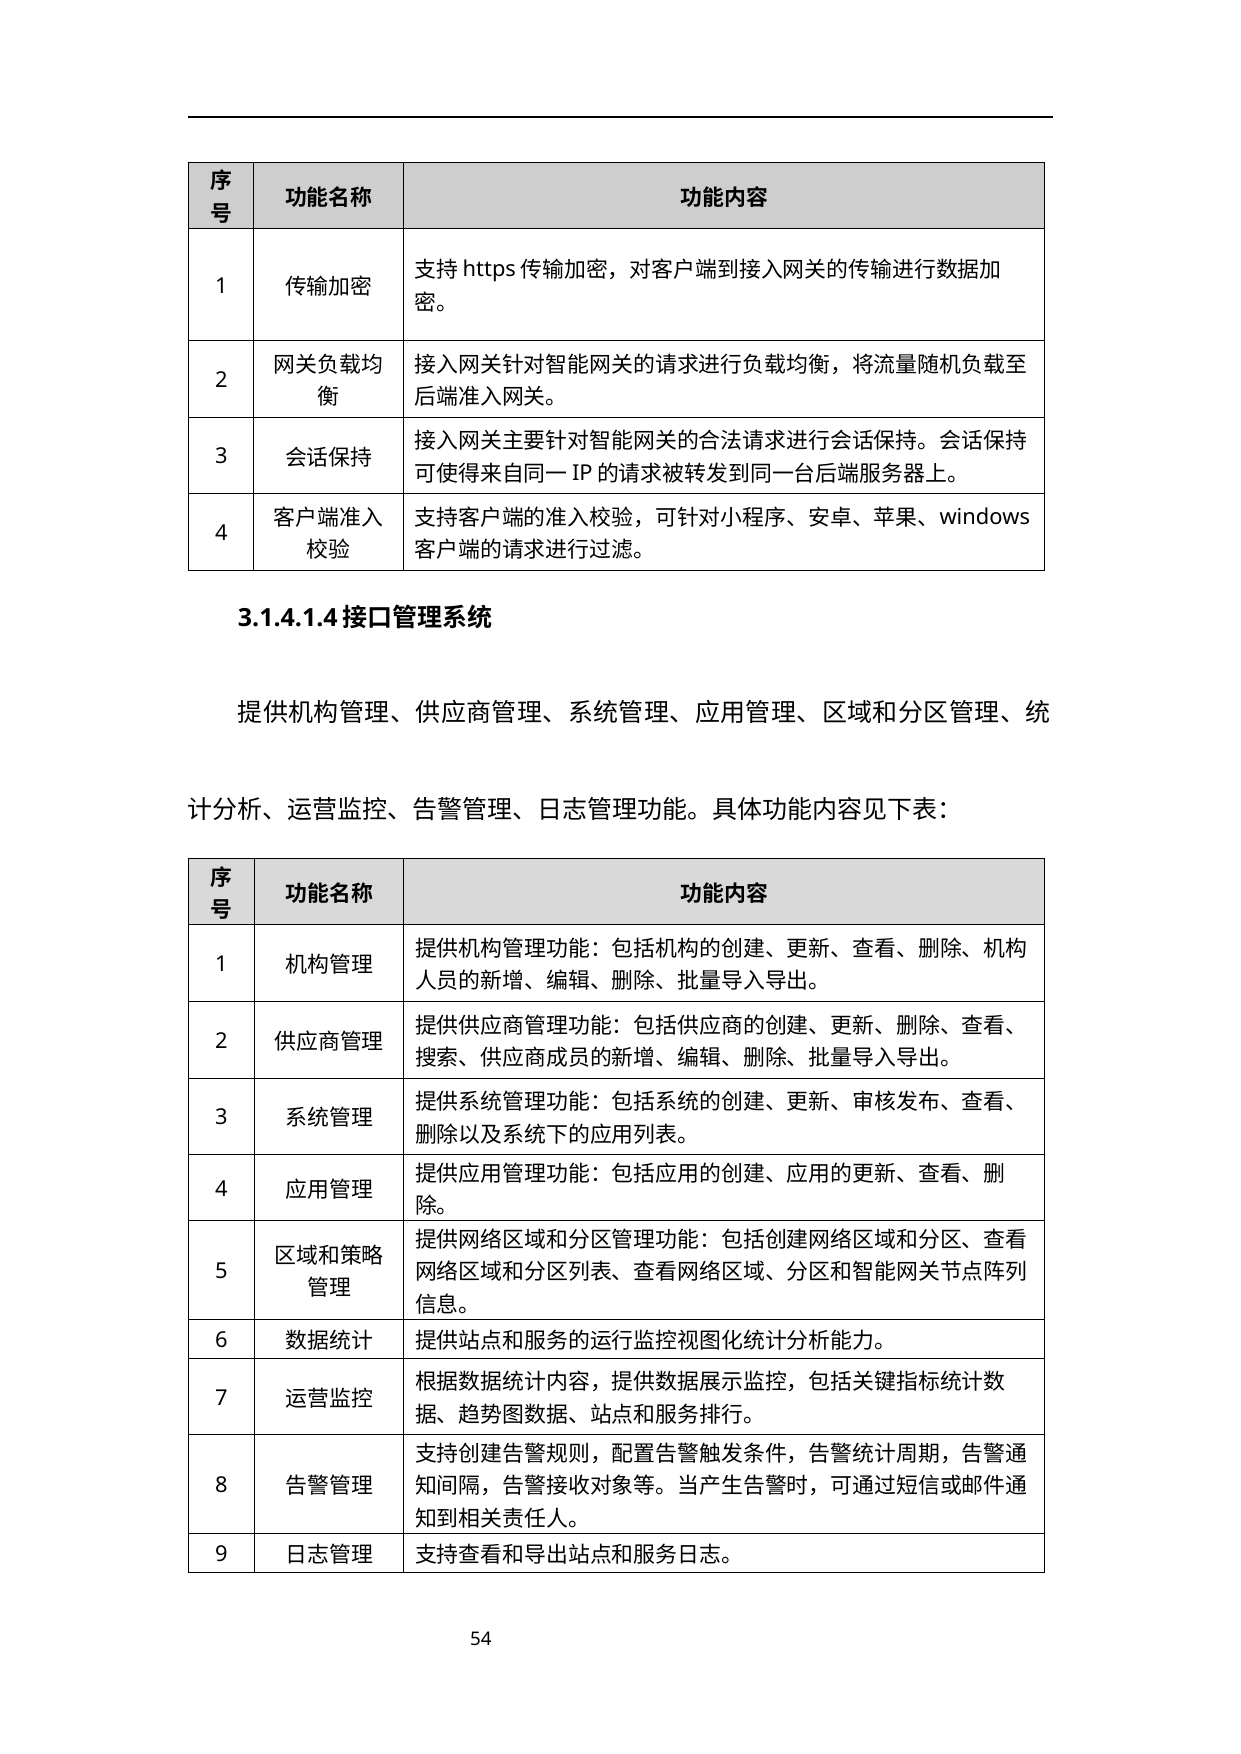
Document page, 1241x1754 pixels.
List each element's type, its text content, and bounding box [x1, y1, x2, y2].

table_cell 6 [189, 1320, 254, 1358]
table_cell 支持https传输加密，对客户端到接入网关的传输进行数据加密。 [404, 229, 1044, 340]
table_cell 5 [189, 1221, 254, 1319]
table_cell 接入网关主要针对智能网关的合法请求进行会话保持。会话保持可使得来自同一IP的请求被转发到同一台后端服务器上。 [404, 418, 1044, 493]
table_cell 客户端准入校验 [254, 494, 403, 570]
table_cell 接入网关针对智能网关的请求进行负载均衡，将流量随机负载至后端准入网关。 [404, 341, 1044, 417]
table_header 序号 [189, 859, 254, 924]
table_cell 提供站点和服务的运行监控视图化统计分析能力。 [404, 1320, 1044, 1358]
table_cell 提供系统管理功能：包括系统的创建、更新、审核发布、查看、删除以及系统下的应用列表。 [404, 1079, 1044, 1154]
table_header 序号 [189, 163, 253, 228]
table_cell 4 [189, 1155, 254, 1220]
table_cell 传输加密 [254, 229, 403, 340]
table_cell 会话保持 [254, 418, 403, 493]
table_cell 8 [189, 1435, 254, 1533]
table_cell 支持创建告警规则，配置告警触发条件，告警统计周期，告警通知间隔，告警接收对象等。当产生告警时，可通过短信或邮件通知到相关责任人。 [404, 1435, 1044, 1533]
table_cell 4 [189, 494, 253, 570]
table_cell 提供供应商管理功能：包括供应商的创建、更新、删除、查看、搜索、供应商成员的新增、编辑、删除、批量导入导出。 [404, 1002, 1044, 1077]
table_cell 运营监控 [255, 1359, 403, 1434]
table_header 功能内容 [404, 859, 1044, 924]
text 提供机构管理、供应商管理、系统管理、应用管理、区域和分区管理、统计分析、运营监控、告警管理、日志管理功能。具体功能内容见下表： [187, 679, 1053, 841]
table_cell 网关负载均衡 [254, 341, 403, 417]
table_cell 机构管理 [255, 925, 403, 1001]
table_cell 系统管理 [255, 1079, 403, 1154]
table_cell 支持查看和导出站点和服务日志。 [404, 1534, 1044, 1572]
table_cell 3 [189, 418, 253, 493]
table_cell 日志管理 [255, 1534, 403, 1572]
table_cell 支持客户端的准入校验，可针对小程序、安卓、苹果、windows客户端的请求进行过滤。 [404, 494, 1044, 570]
subtitle 3.1.4.1.4接口管理系统 [187, 583, 1053, 648]
table_cell 应用管理 [255, 1155, 403, 1220]
table_header 功能内容 [404, 163, 1044, 228]
table_cell 9 [189, 1534, 254, 1572]
table_cell 3 [189, 1079, 254, 1154]
table_cell 告警管理 [255, 1435, 403, 1533]
table_cell 7 [189, 1359, 254, 1434]
table_header 功能名称 [255, 859, 403, 924]
table_cell 提供机构管理功能：包括机构的创建、更新、查看、删除、机构人员的新增、编辑、删除、批量导入导出。 [404, 925, 1044, 1001]
table_cell 1 [189, 925, 254, 1001]
table_cell 2 [189, 1002, 254, 1077]
table_cell 提供应用管理功能：包括应用的创建、应用的更新、查看、删除。 [404, 1155, 1044, 1220]
table_cell 1 [189, 229, 253, 340]
table_cell 2 [189, 341, 253, 417]
table_cell 数据统计 [255, 1320, 403, 1358]
table_header 功能名称 [254, 163, 403, 228]
table_cell 供应商管理 [255, 1002, 403, 1077]
table_cell 根据数据统计内容，提供数据展示监控，包括关键指标统计数据、趋势图数据、站点和服务排行。 [404, 1359, 1044, 1434]
table_cell 提供网络区域和分区管理功能：包括创建网络区域和分区、查看网络区域和分区列表、查看网络区域、分区和智能网关节点阵列信息。 [404, 1221, 1044, 1319]
table_cell 区域和策略管理 [255, 1221, 403, 1319]
